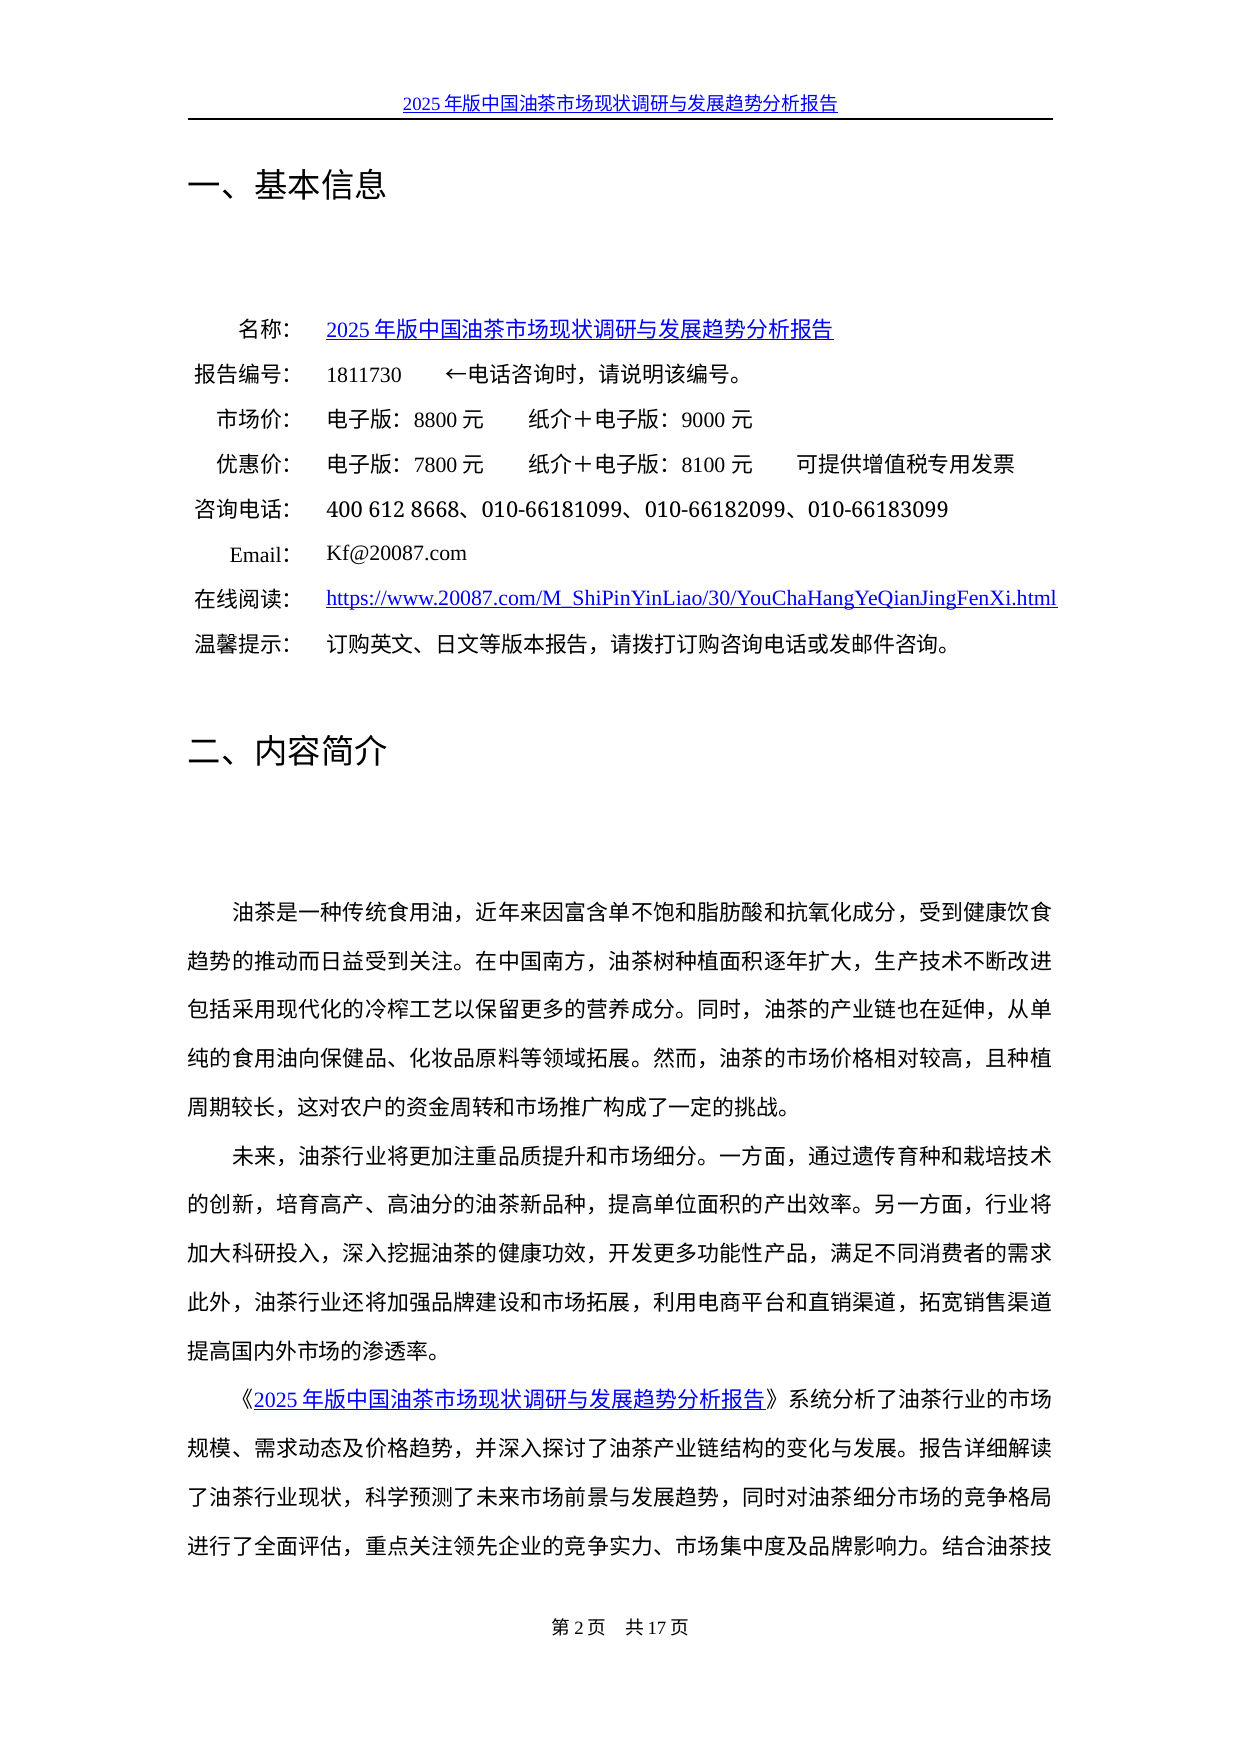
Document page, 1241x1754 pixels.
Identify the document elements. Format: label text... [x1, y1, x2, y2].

table_cell Email： [167, 537, 315, 582]
table_cell 电子版：8800 元 纸介＋电子版：9000 元 [315, 402, 1073, 447]
table_header 名称： [167, 312, 315, 357]
table_cell [315, 582, 1073, 627]
title 一、基本信息 [187, 150, 1053, 215]
table_cell 温馨提示： [167, 627, 315, 672]
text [187, 894, 1053, 1561]
table_cell 电子版：7800 元 纸介＋电子版：8100 元 可提供增值税专用发票 [315, 447, 1073, 492]
table_cell 订购英文、日文等版本报告，请拨打订购咨询电话或发邮件咨询。 [315, 627, 1073, 672]
table_cell 优惠价： [167, 447, 315, 492]
table_cell 报告编号： [167, 357, 315, 402]
table_cell 市场价： [167, 402, 315, 447]
table_cell Kf@20087.com [315, 537, 1073, 582]
table_cell 咨询电话： [167, 492, 315, 537]
table_cell 1811730 ←电话咨询时，请说明该编号。 [315, 357, 1073, 402]
table_cell 在线阅读： [167, 582, 315, 627]
table_cell 400 612 8668、010-66181099、010-66182099、010-66183099 [315, 492, 1073, 537]
table_header 2025年版中国油茶市场现状调研与发展趋势分析报告 [315, 312, 1073, 357]
title 二、内容简介 [187, 717, 1053, 782]
